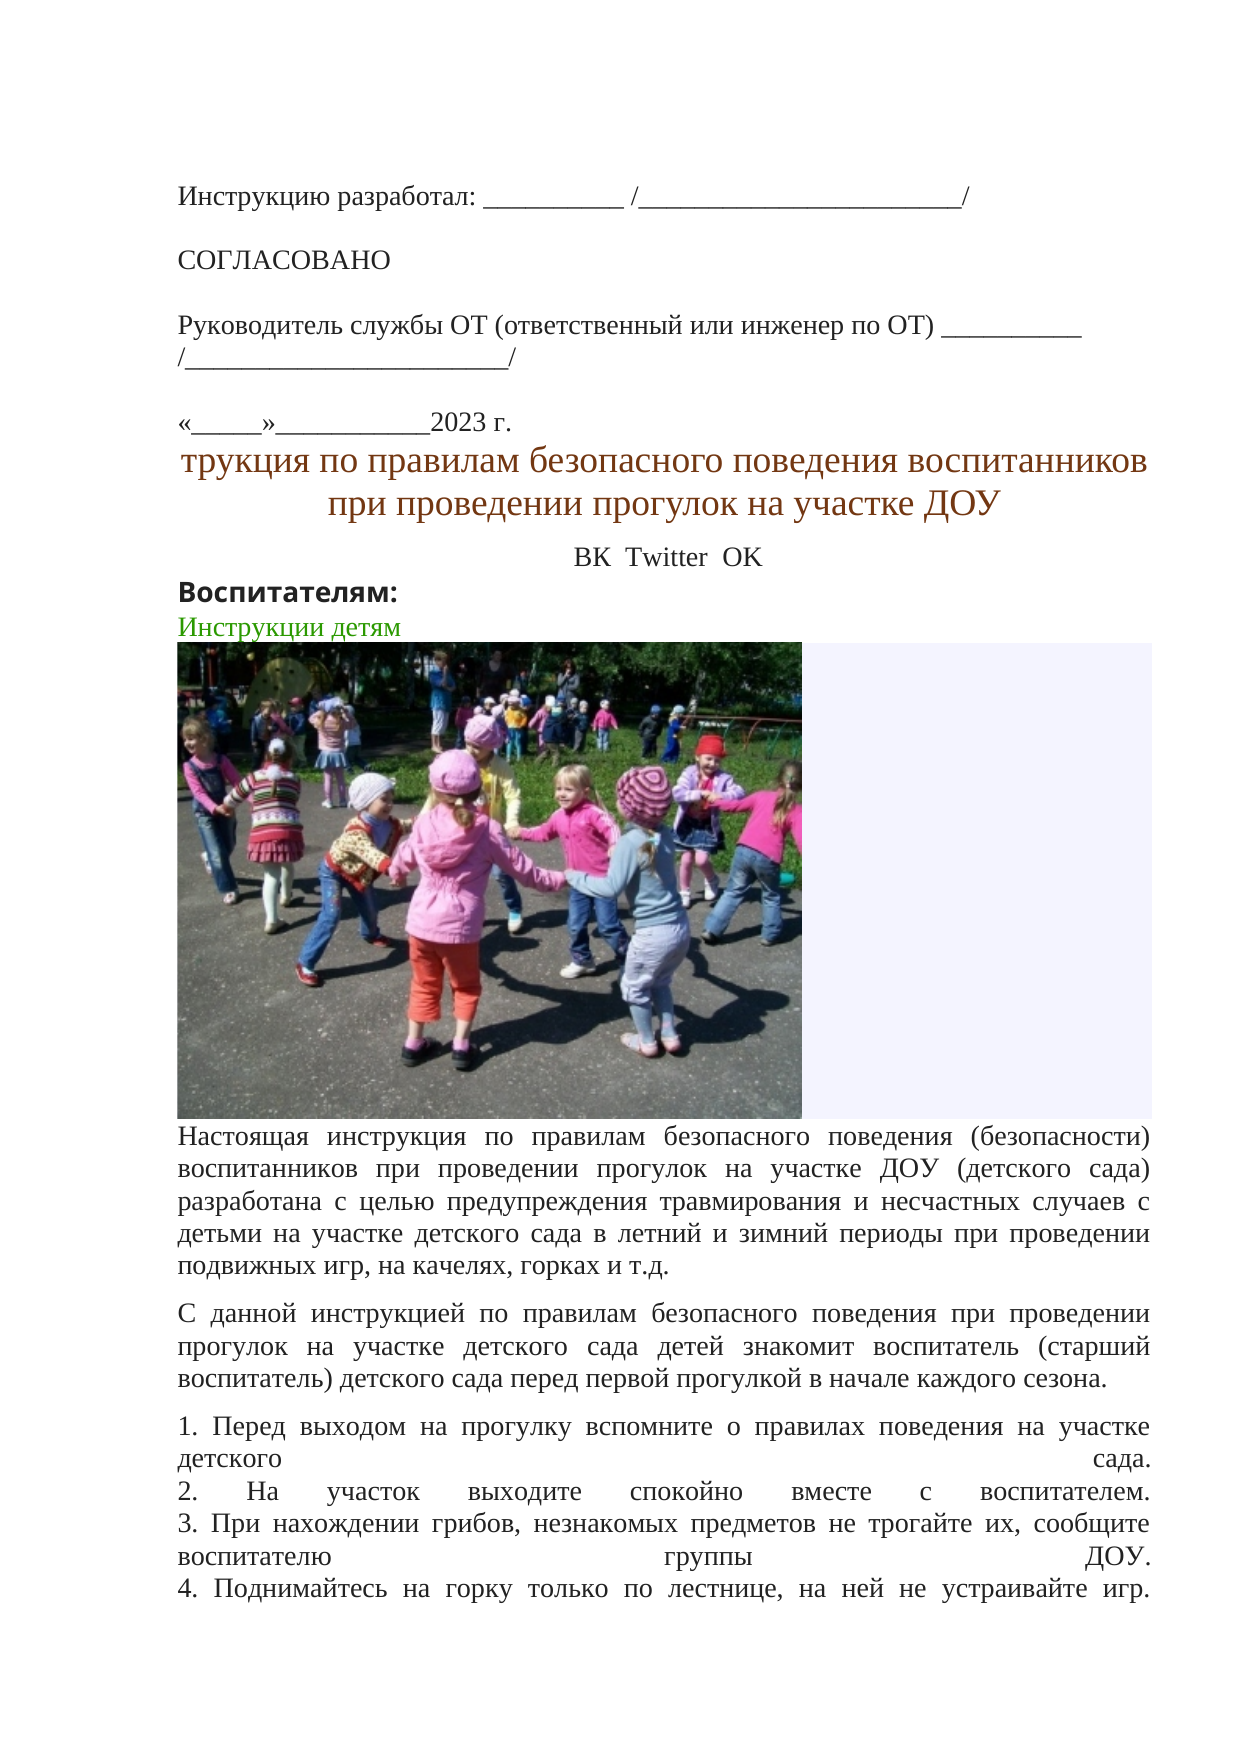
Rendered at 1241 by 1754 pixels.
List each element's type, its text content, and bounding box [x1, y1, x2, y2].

text Настоящая инструкция по правилам безопасного поведения (безопасности) воспитанников при проведении прогулок на участке ДОУ (детского сада) разработана с целью предупреждения травмирования и несчастных случаев с детьми на участке детского сада в летний и зимний периоды при проведении подвижных игр, на качелях, горках и т.д. [177, 1119, 1152, 1281]
picture [177, 642, 802, 1119]
text ВК Twitter OK [177, 539, 1152, 572]
text Воспитателям: [177, 572, 1152, 610]
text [177, 1409, 1152, 1603]
text С данной инструкцией по правилам безопасного поведения при проведении прогулок на участке детского сада детей знакомит воспитатель (старший воспитатель) детского сада перед первой прогулкой в начале каждого сезона. [177, 1296, 1152, 1393]
text Инструкции детям [177, 610, 1152, 643]
text трукция по правилам безопасного поведения воспитанников при проведении прогулок на участке ДОУ [177, 438, 1152, 524]
text Инструкцию разработал: __________ /_______________________/ СОГЛАСОВАНО Руководитель службы ОТ (ответственный или инженер по ОТ) __________ /_______________________/ «_____»___________2023 г. [177, 146, 1152, 438]
